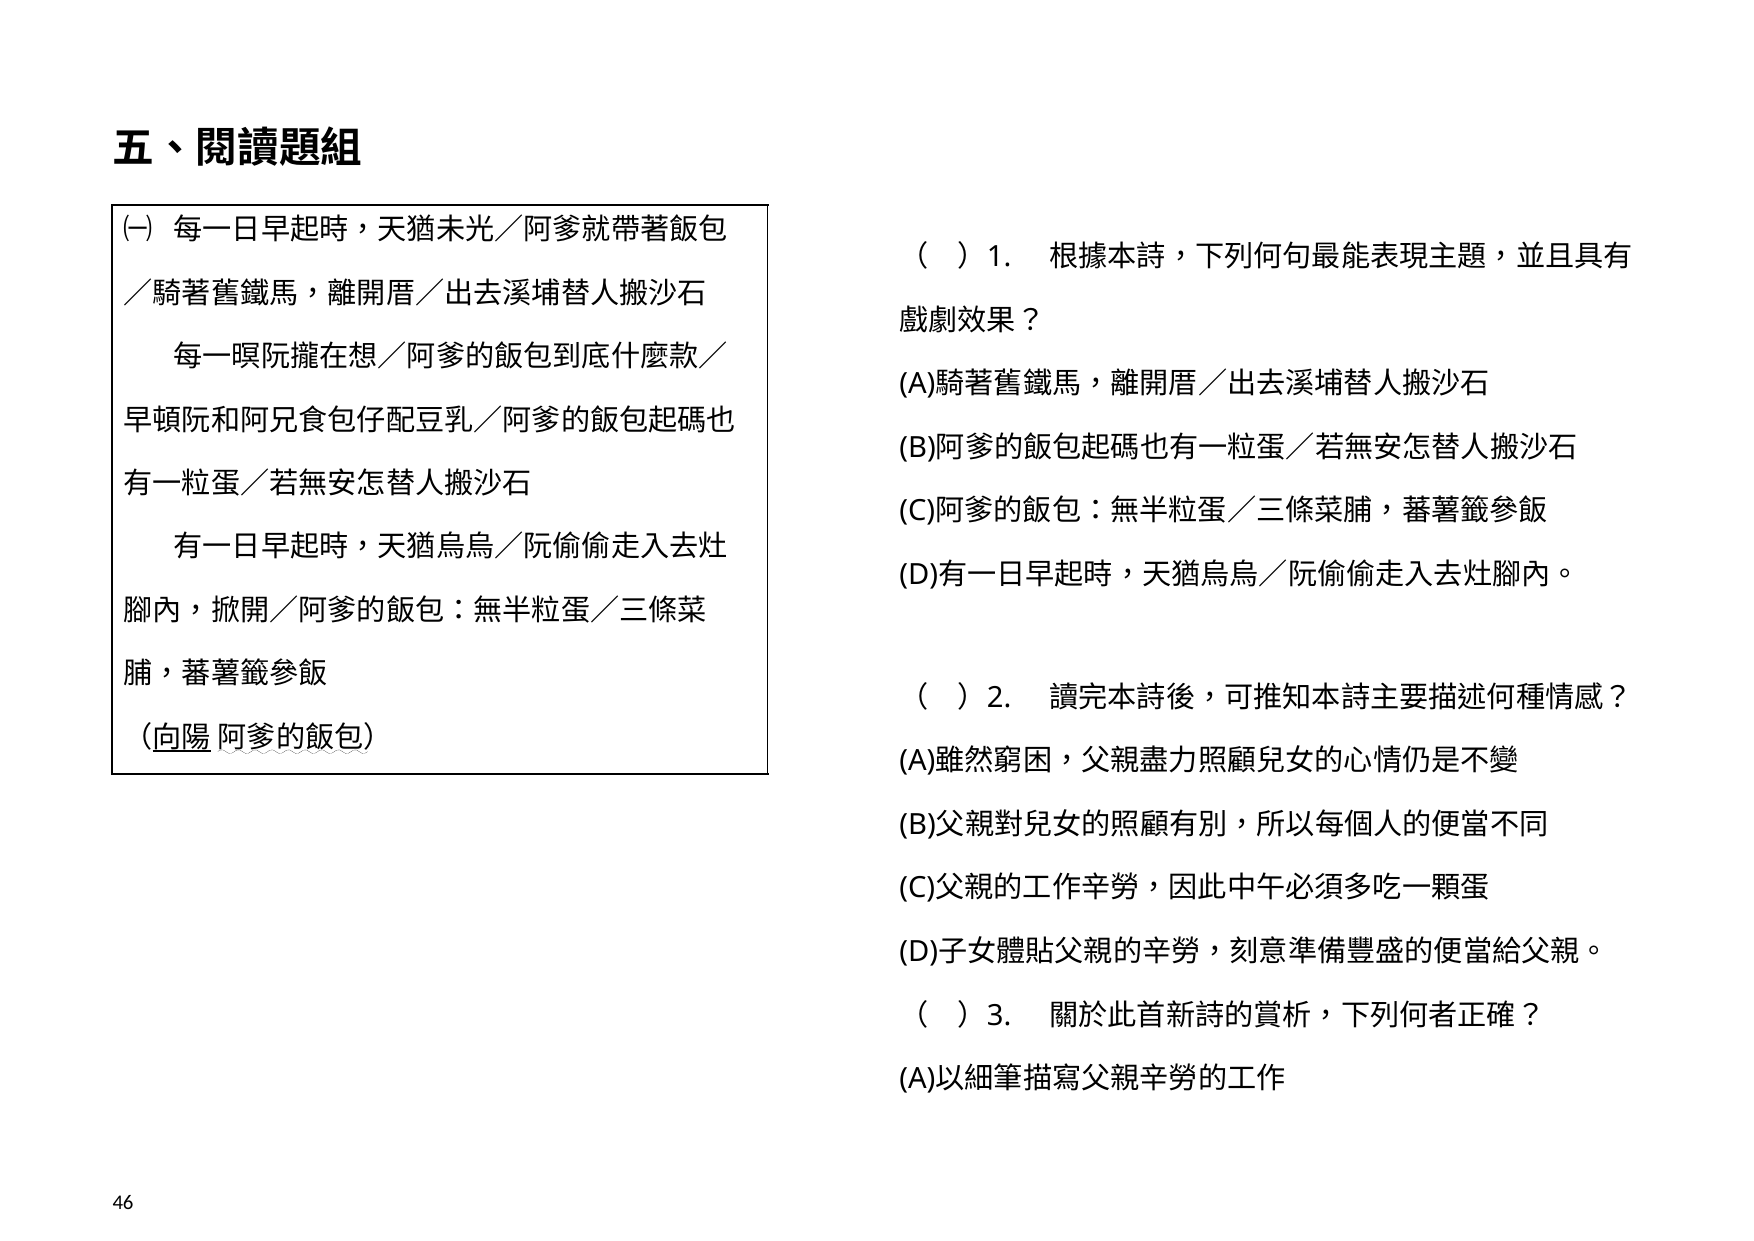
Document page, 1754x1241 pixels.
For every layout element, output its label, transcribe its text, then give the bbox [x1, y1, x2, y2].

text (A)以細筆描寫父親辛勞的工作 [899, 1055, 1642, 1097]
text (D)有一日早起時，天猶烏烏／阮偷偷走入去灶腳內。 [899, 550, 1642, 593]
table_header ㈠ 每一日早起時，天猶未光／阿爹就帶著飯包／騎著舊鐵馬，離開厝／出去溪埔替人搬沙石 每一暝阮攏在想／阿爹的飯包到底什麼款／早頓阮和阿兄食包仔配豆乳／阿爹的飯包起碼也有一粒蛋／若無安怎替人搬沙石 有一日早起時，天猶烏烏／阮偷偷走入去灶腳內，掀開／阿爹的飯包：無半粒蛋／三條菜脯，蕃薯籤參飯 （向陽 阿爹的飯包） [113, 206, 767, 773]
text (B)父親對兒女的照顧有別，所以每個人的便當不同 [899, 801, 1642, 843]
text （ ）3. 關於此首新詩的賞析，下列何者正確？ [899, 991, 1642, 1033]
text 五、閱讀題組 [112, 114, 855, 174]
text （ ）2. 讀完本詩後，可推知本詩主要描述何種情感？ [899, 673, 1642, 716]
text (C)阿爹的飯包：無半粒蛋／三條菜脯，蕃薯籤參飯 [899, 487, 1642, 529]
text （ ）1. 根據本詩，下列何句最能表現主題，並且具有戲劇效果？ [899, 233, 1642, 339]
text (B)阿爹的飯包起碼也有一粒蛋／若無安怎替人搬沙石 [899, 423, 1642, 466]
text (D)子女體貼父親的辛勞，刻意準備豐盛的便當給父親。 [899, 928, 1642, 970]
text (A)雖然窮困，父親盡力照顧兒女的心情仍是不變 [899, 737, 1642, 779]
text (C)父親的工作辛勞，因此中午必須多吃一顆蛋 [899, 864, 1642, 906]
text (A)騎著舊鐵馬，離開厝／出去溪埔替人搬沙石 [899, 360, 1642, 402]
